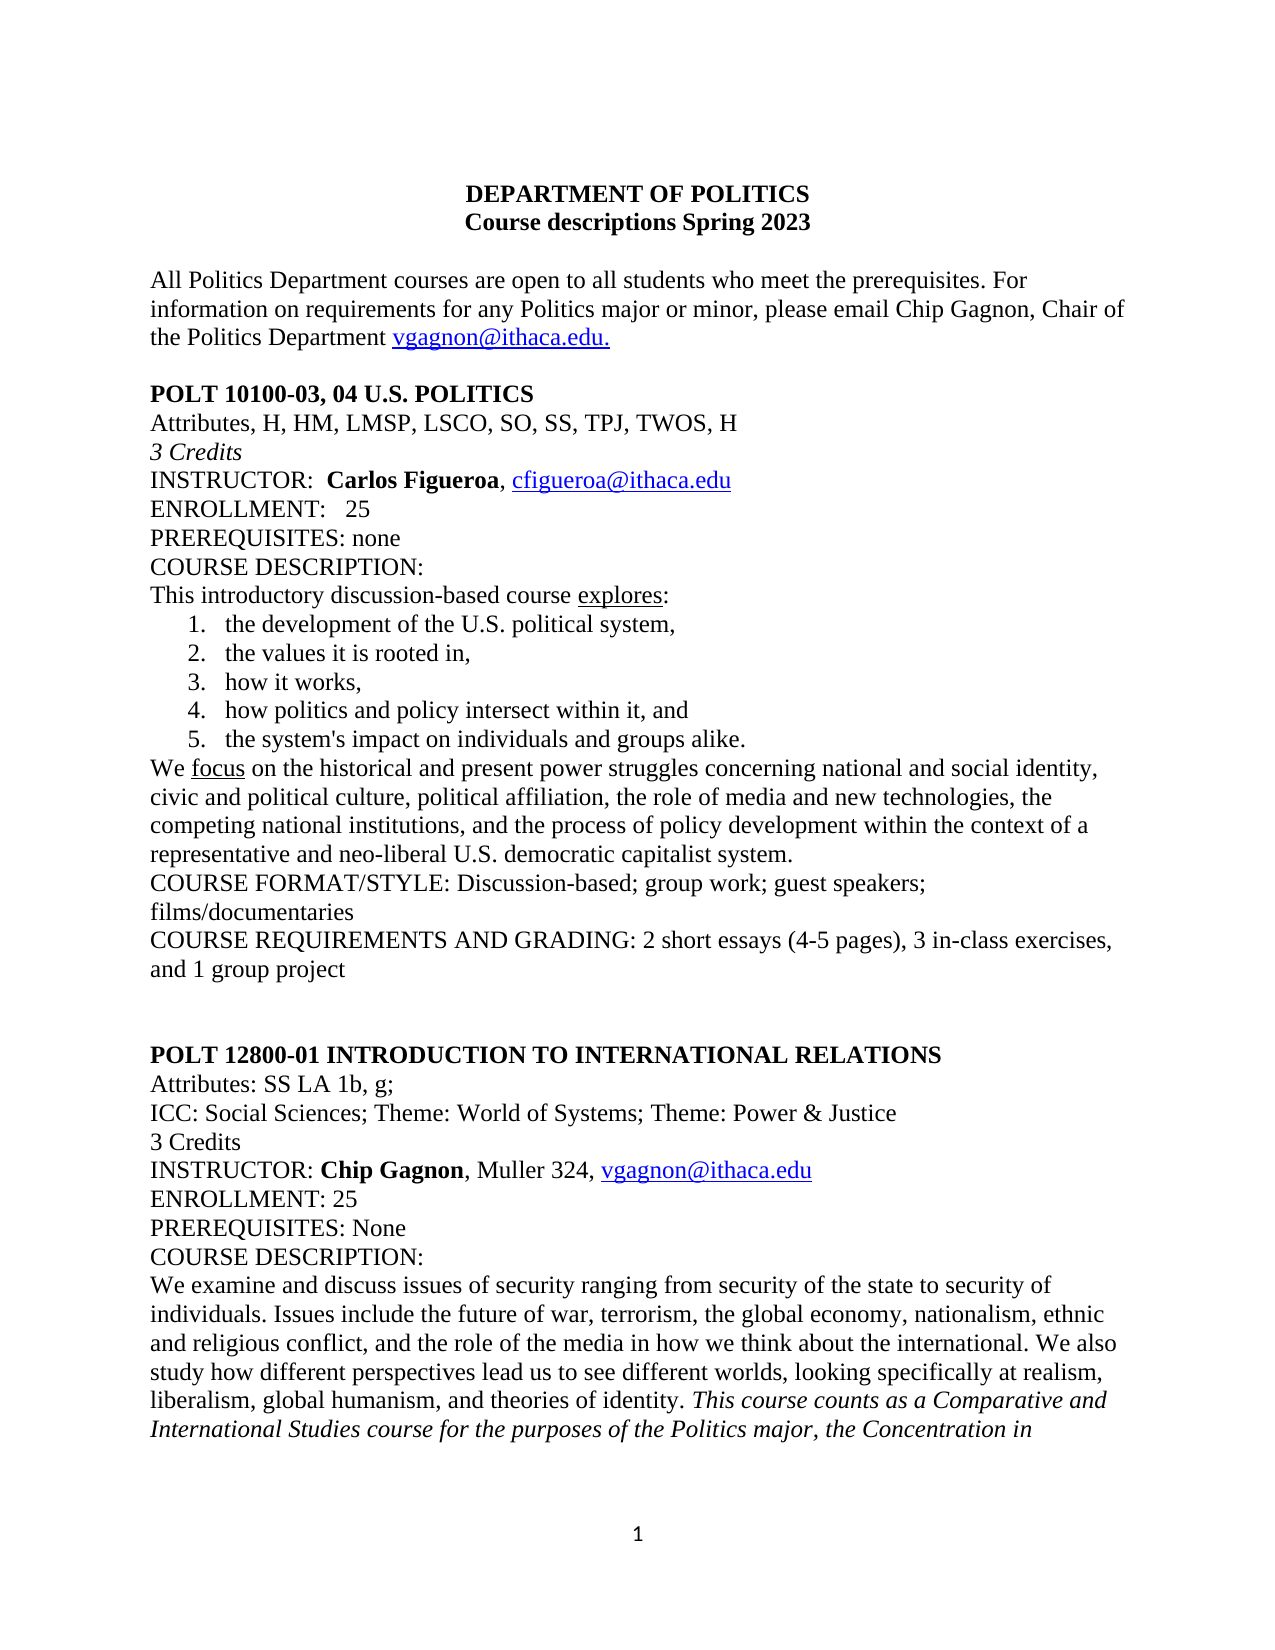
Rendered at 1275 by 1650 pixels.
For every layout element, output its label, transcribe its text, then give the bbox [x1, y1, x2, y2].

text Course descriptions Spring 2023 [150, 207, 1125, 236]
text COURSE FORMAT/STYLE: Discussion-based; group work; guest speakers; films/documentaries [150, 868, 1125, 926]
list how it works, [187, 667, 1125, 696]
text POLT 10100-03, 04 U.S. POLITICS [150, 379, 1125, 408]
text DEPARTMENT OF POLITICS [150, 179, 1125, 207]
text 3 Credits [150, 437, 1125, 466]
text Attributes: SS LA 1b, g; ICC: Social Sciences; Theme: World of Systems; Theme: Power & Justice 3 Credits INSTRUCTOR: Chip Gagnon, Muller 324, vgagnon@ithaca.edu ENROLLMENT: 25 PREREQUISITES: None COURSE DESCRIPTION: [150, 1069, 1125, 1271]
text This introductory discussion-based course explores: [150, 581, 1125, 609]
text ENROLLMENT: 25 [150, 494, 1125, 523]
text POLT 12800-01 INTRODUCTION TO INTERNATIONAL RELATIONS [150, 1041, 1125, 1069]
text Attributes, H, HM, LMSP, LSCO, SO, SS, TPJ, TWOS, H [150, 408, 1125, 437]
text COURSE REQUIREMENTS AND GRADING: 2 short essays (4-5 pages), 3 in-class exercises, and 1 group project [150, 926, 1125, 983]
text INSTRUCTOR: Carlos Figueroa, cfigueroa@ithaca.edu [150, 466, 1125, 494]
list the system's impact on individuals and groups alike. [187, 724, 1125, 753]
text We focus on the historical and present power struggles concerning national and social identity, civic and political culture, political affiliation, the role of media and new technologies, the competing national institutions, and the process of policy development within the context of a representative and neo-liberal U.S. democratic capitalist system. [150, 753, 1125, 868]
list the development of the U.S. political system, [187, 609, 1125, 638]
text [150, 1271, 1125, 1443]
text COURSE DESCRIPTION: [150, 552, 1125, 581]
text PREREQUISITES: none [150, 523, 1125, 552]
text All Politics Department courses are open to all students who meet the prerequisites. For information on requirements for any Politics major or minor, please email Chip Gagnon, Chair of the Politics Department vgagnon@ithaca.edu. [150, 265, 1125, 379]
list how politics and policy intersect within it, and [187, 696, 1125, 724]
list the values it is rooted in, [187, 638, 1125, 667]
